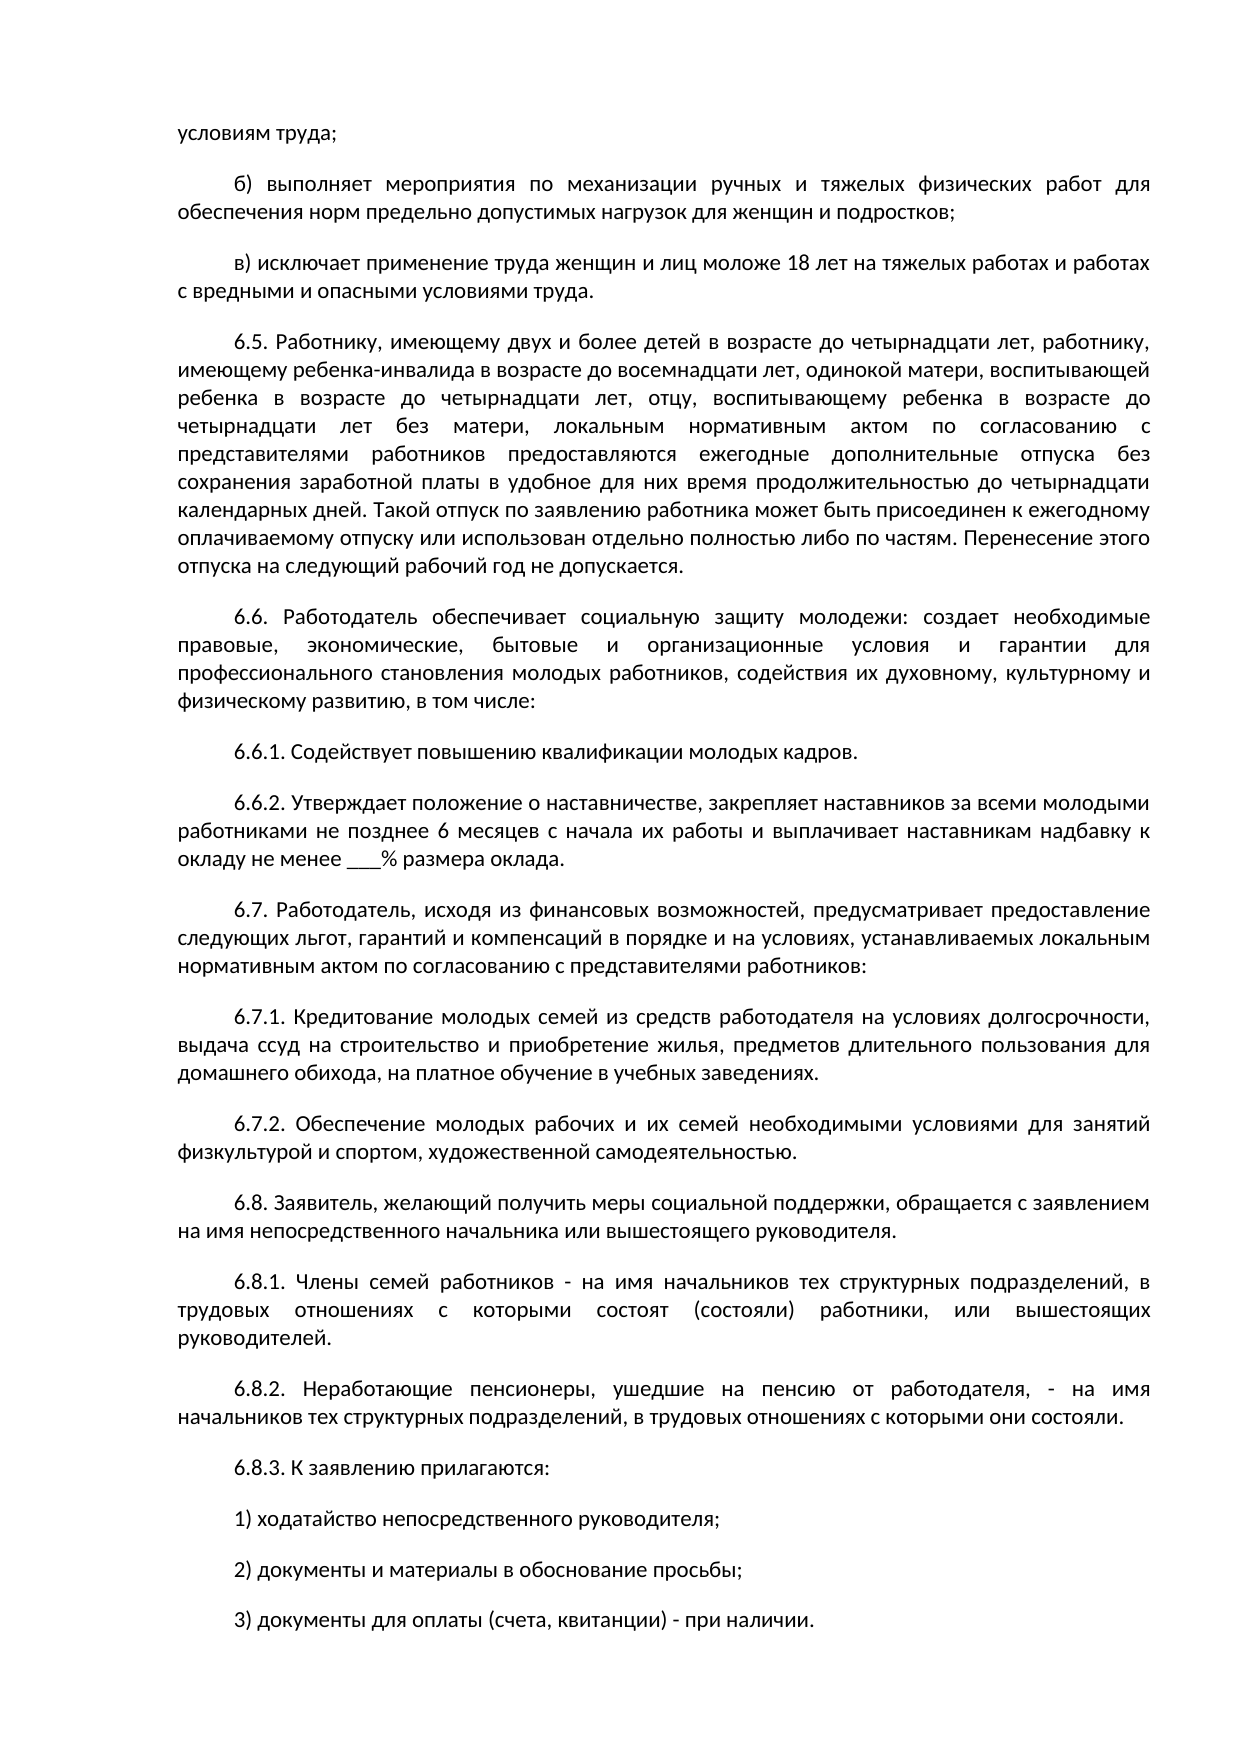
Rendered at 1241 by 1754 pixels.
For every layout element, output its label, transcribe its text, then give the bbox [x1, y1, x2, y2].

text 6.7.2. Обеспечение молодых рабочих и их семей необходимыми условиями для занятий физкультурой и спортом, художественной самодеятельностью. [177, 1109, 1152, 1165]
text 6.5. Работнику, имеющему двух и более детей в возрасте до четырнадцати лет, работнику, имеющему ребенка-инвалида в возрасте до восемнадцати лет, одинокой матери, воспитывающей ребенка в возрасте до четырнадцати лет, отцу, воспитывающему ребенка в возрасте до четырнадцати лет без матери, локальным нормативным актом по согласованию с представителями работников предоставляются ежегодные дополнительные отпуска без сохранения заработной платы в удобное для них время продолжительностью до четырнадцати календарных дней. Такой отпуск по заявлению работника может быть присоединен к ежегодному оплачиваемому отпуску или использован отдельно полностью либо по частям. Перенесение этого отпуска на следующий рабочий год не допускается. [177, 327, 1152, 579]
text 6.7. Работодатель, исходя из финансовых возможностей, предусматривает предоставление следующих льгот, гарантий и компенсаций в порядке и на условиях, устанавливаемых локальным нормативным актом по согласованию с представителями работников: [177, 895, 1152, 979]
text 2) документы и материалы в обоснование просьбы; [177, 1555, 1152, 1583]
text б) выполняет мероприятия по механизации ручных и тяжелых физических работ для обеспечения норм предельно допустимых нагрузок для женщин и подростков; [177, 169, 1152, 225]
text 3) документы для оплаты (счета, квитанции) - при наличии. [177, 1606, 1152, 1634]
text 1) ходатайство непосредственного руководителя; [177, 1504, 1152, 1532]
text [177, 118, 1152, 146]
text 6.7.1. Кредитование молодых семей из средств работодателя на условиях долгосрочности, выдача ссуд на строительство и приобретение жилья, предметов длительного пользования для домашнего обихода, на платное обучение в учебных заведениях. [177, 1002, 1152, 1086]
text 6.8.3. К заявлению прилагаются: [177, 1453, 1152, 1481]
text 6.8.2. Неработающие пенсионеры, ушедшие на пенсию от работодателя, - на имя начальников тех структурных подразделений, в трудовых отношениях с которыми они состояли. [177, 1374, 1152, 1430]
text в) исключает применение труда женщин и лиц моложе 18 лет на тяжелых работах и работах с вредными и опасными условиями труда. [177, 248, 1152, 304]
text 6.6. Работодатель обеспечивает социальную защиту молодежи: создает необходимые правовые, экономические, бытовые и организационные условия и гарантии для профессионального становления молодых работников, содействия их духовному, культурному и физическому развитию, в том числе: [177, 602, 1152, 714]
text 6.6.1. Содействует повышению квалификации молодых кадров. [177, 737, 1152, 765]
text 6.6.2. Утверждает положение о наставничестве, закрепляет наставников за всеми молодыми работниками не позднее 6 месяцев с начала их работы и выплачивает наставникам надбавку к окладу не менее ___% размера оклада. [177, 788, 1152, 872]
text 6.8.1. Члены семей работников - на имя начальников тех структурных подразделений, в трудовых отношениях с которыми состоят (состояли) работники, или вышестоящих руководителей. [177, 1267, 1152, 1351]
text 6.8. Заявитель, желающий получить меры социальной поддержки, обращается с заявлением на имя непосредственного начальника или вышестоящего руководителя. [177, 1188, 1152, 1244]
